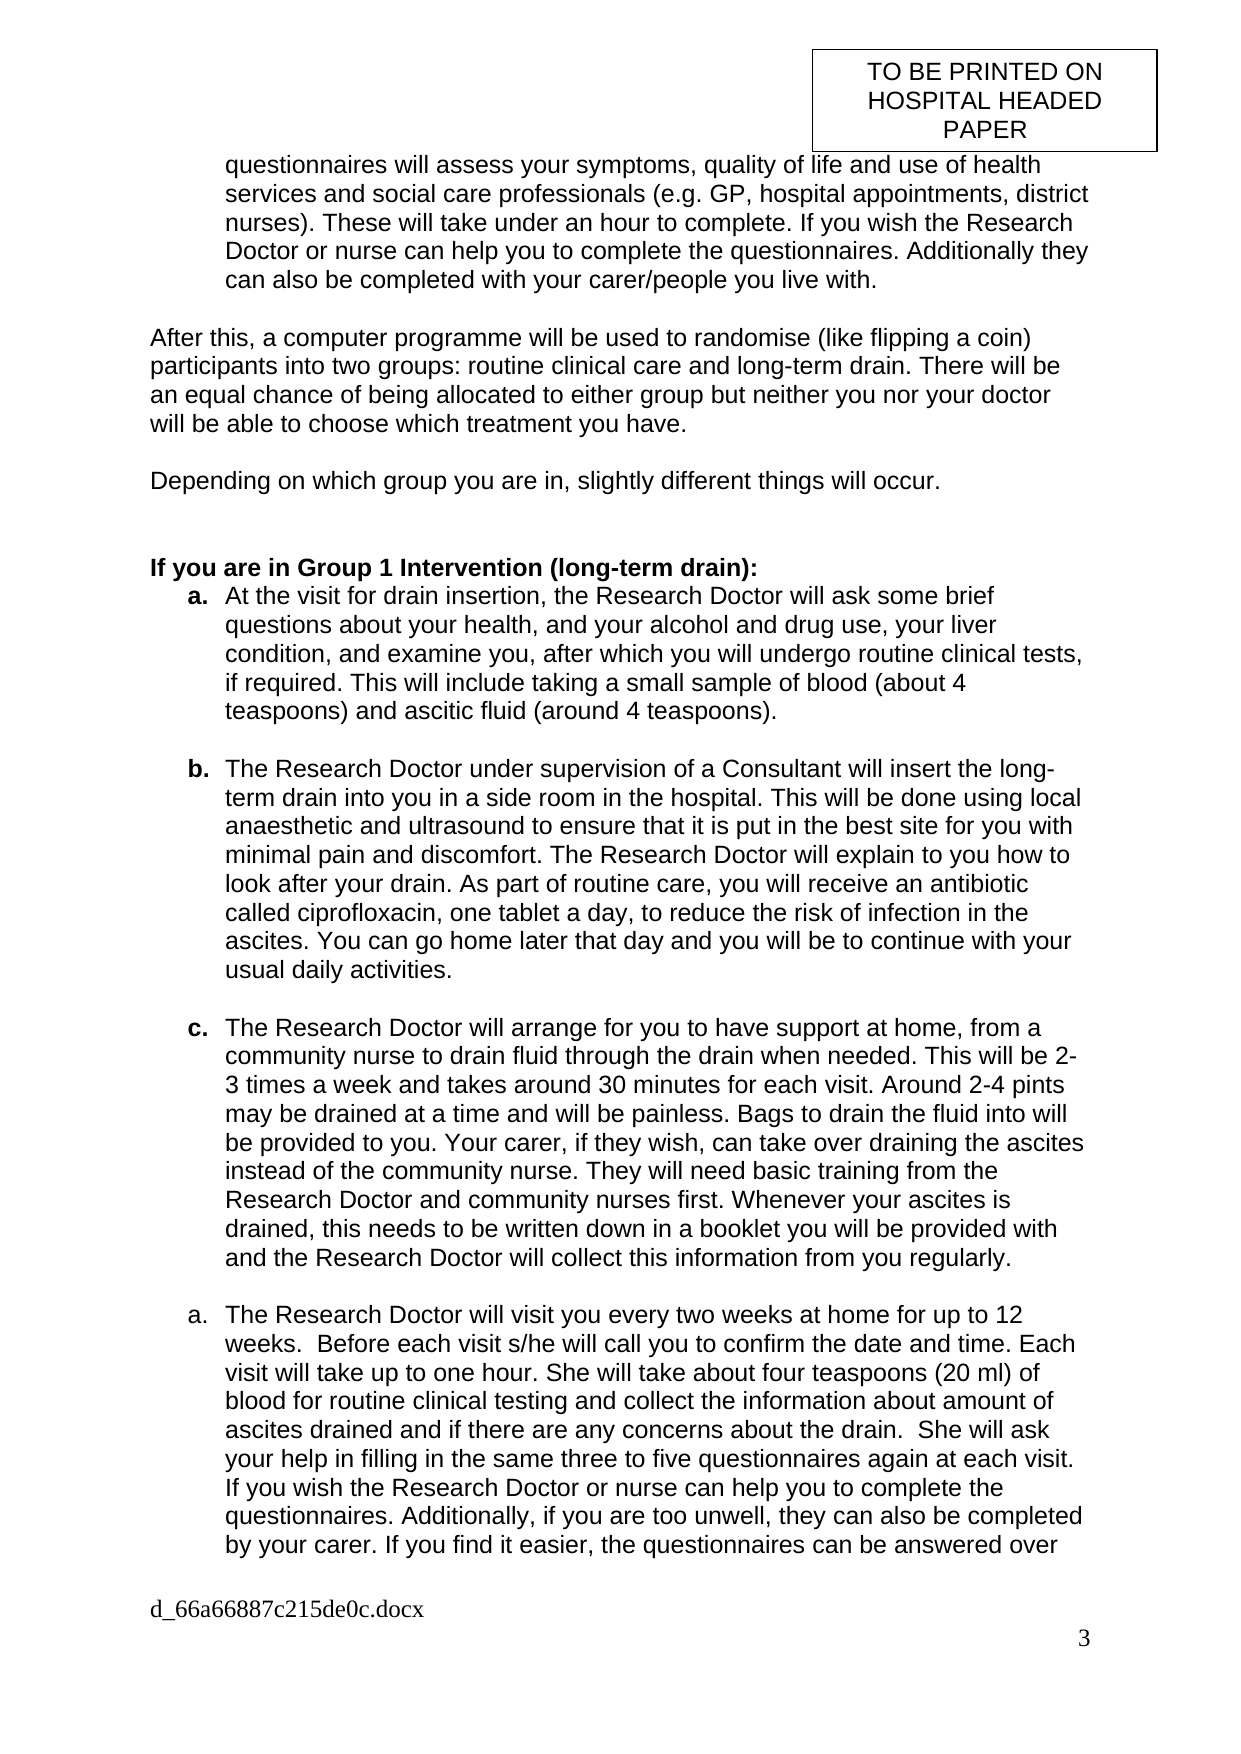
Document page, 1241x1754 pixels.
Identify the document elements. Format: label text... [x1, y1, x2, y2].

list The Research Doctor will arrange for you to have support at home, from a community nurse to drain fluid through the drain when needed. This will be 2-3 times a week and takes around 30 minutes for each visit. Around 2-4 pints may be drained at a time and will be painless. Bags to drain the fluid into will be provided to you. Your carer, if they wish, can take over draining the ascites instead of the community nurse. They will need basic training from the Research Doctor and community nurses first. Whenever your ascites is drained, this needs to be written down in a booklet you will be provided with and the Research Doctor will collect this information from you regularly. [187, 1012, 1090, 1271]
text If you are in Group 1 Intervention (long-term drain): [150, 552, 1090, 581]
text Depending on which group you are in, slightly different things will occur. [150, 466, 1090, 495]
list At the visit for drain insertion, the Research Doctor will ask some brief questions about your health, and your alcohol and drug use, your liver condition, and examine you, after which you will undergo routine clinical tests, if required. This will include taking a small sample of blood (about 4 teaspoons) and ascitic fluid (around 4 teaspoons). [187, 581, 1090, 725]
list The Research Doctor under supervision of a Consultant will insert the long-term drain into you in a side room in the hospital. This will be done using local anaesthetic and ultrasound to ensure that it is put in the best site for you with minimal pain and discomfort. The Research Doctor will explain to you how to look after your drain. As part of routine care, you will receive an antibiotic called ciprofloxacin, one tablet a day, to reduce the risk of infection in the ascites. You can go home later that day and you will be to continue with your usual daily activities. [187, 754, 1090, 984]
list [187, 1300, 1090, 1559]
text After this, a computer programme will be used to randomise (like flipping a coin) participants into two groups: routine clinical care and long-term drain. There will be an equal chance of being allocated to either group but neither you nor your doctor will be able to choose which treatment you have. [150, 322, 1090, 437]
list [187, 150, 1090, 294]
